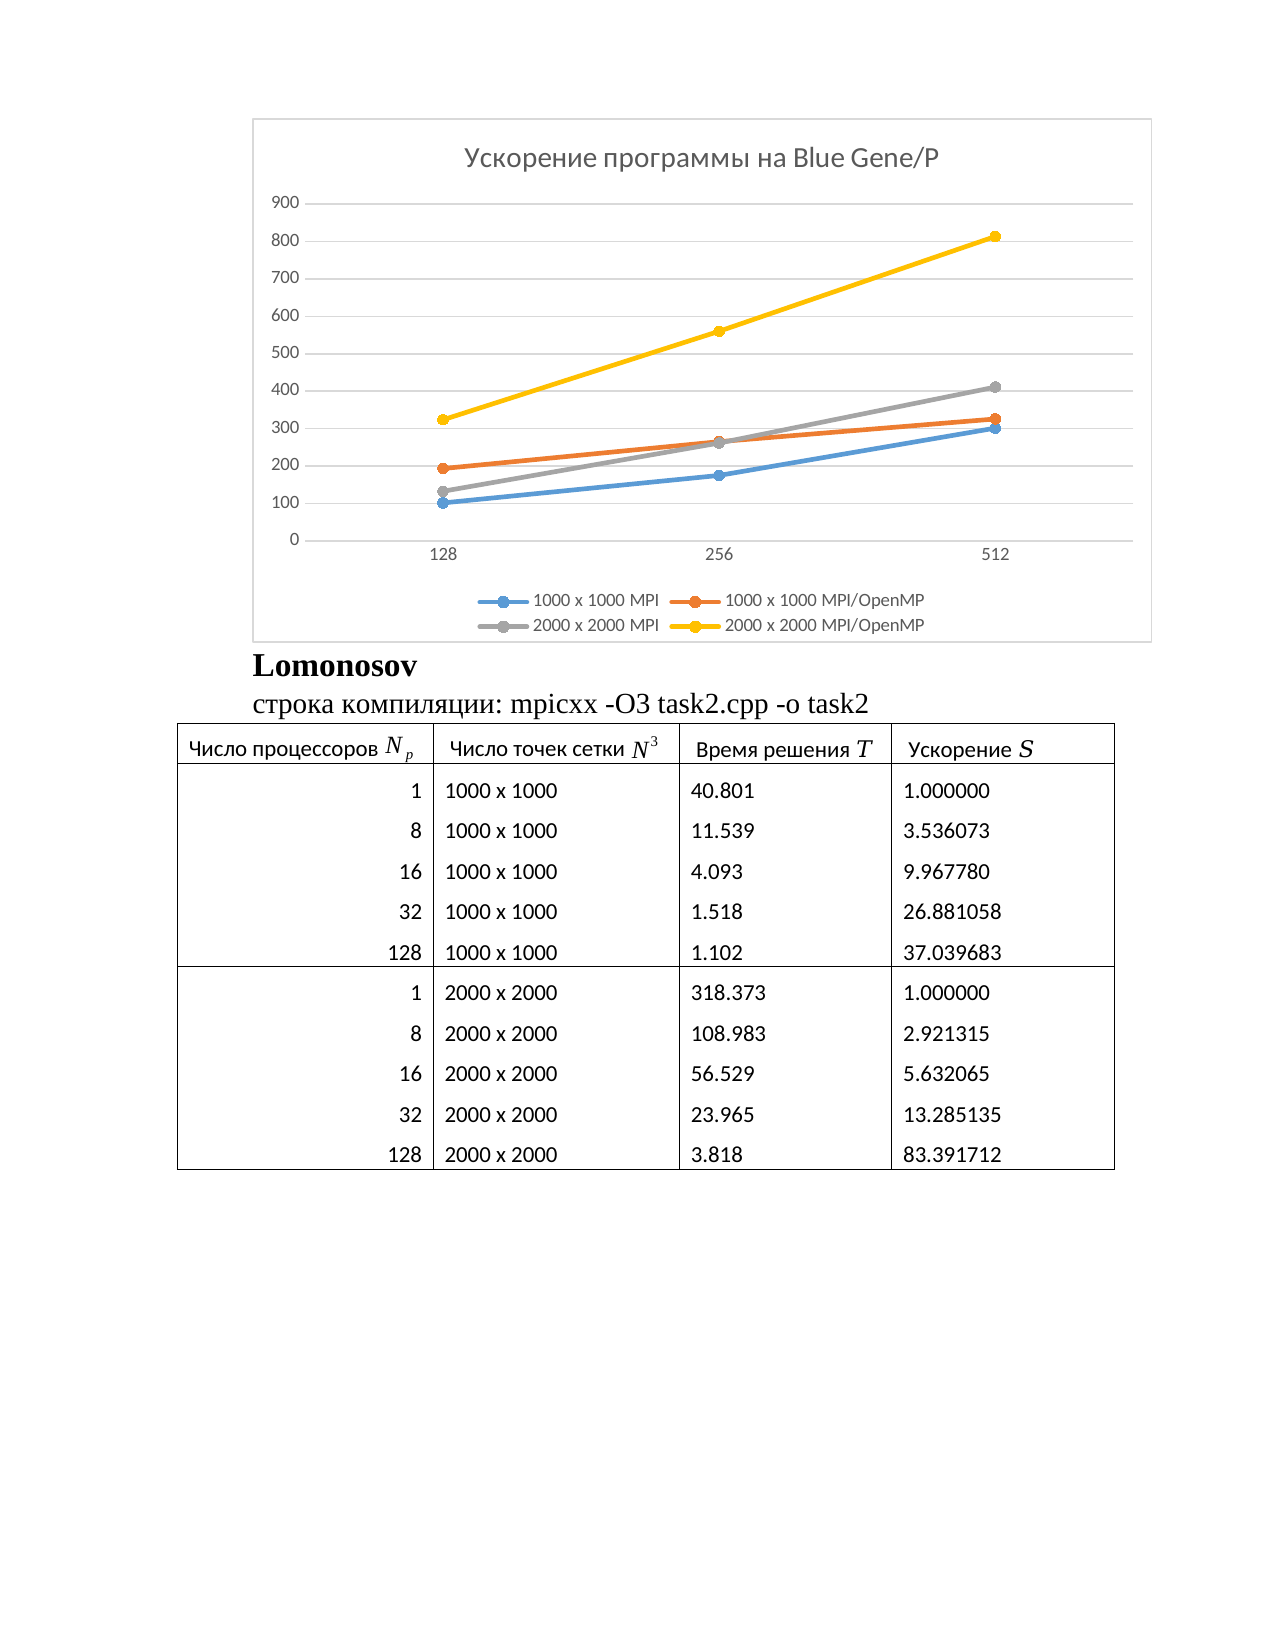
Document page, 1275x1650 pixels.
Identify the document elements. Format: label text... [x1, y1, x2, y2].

table_cell 83.391712 [892, 1128, 1114, 1168]
table_cell 1 [178, 967, 433, 1006]
table_cell 40.801 [680, 764, 891, 804]
table_cell 4.093 [680, 844, 891, 885]
table_cell 8 [178, 804, 433, 844]
table_cell 318.373 [680, 967, 891, 1006]
table_cell 11.539 [680, 804, 891, 844]
table_cell 56.529 [680, 1047, 891, 1087]
table_cell 108.983 [680, 1006, 891, 1047]
table_cell 32 [178, 1088, 433, 1128]
table_header Число точек сетки [434, 724, 679, 763]
table_cell 37.039683 [892, 925, 1114, 966]
table_cell 13.285135 [892, 1088, 1114, 1128]
table_header Время решения 𝑇 [680, 724, 891, 763]
table_cell 9.967780 [892, 844, 1114, 885]
table_cell 128 [178, 925, 433, 966]
table_cell 26.881058 [892, 885, 1114, 925]
table_cell 2000 x 2000 [434, 1088, 679, 1128]
text строка компиляции: mpicxx -O3 task2.cpp -o task2 [177, 687, 1186, 720]
table_cell 2000 x 2000 [434, 1047, 679, 1087]
table_cell 2.921315 [892, 1006, 1114, 1047]
table_cell 2000 x 2000 [434, 967, 679, 1006]
table_cell 1000 x 1000 [434, 885, 679, 925]
table_cell 1.102 [680, 925, 891, 966]
table_cell 1000 x 1000 [434, 764, 679, 804]
table_header Ускорение 𝑆 [892, 724, 1114, 763]
table_cell 128 [178, 1128, 433, 1168]
table_cell 5.632065 [892, 1047, 1114, 1087]
table_cell 2000 x 2000 [434, 1006, 679, 1047]
table_cell 1.000000 [892, 967, 1114, 1006]
table_cell 16 [178, 1047, 433, 1087]
table_cell 1 [178, 764, 433, 804]
table_cell 16 [178, 844, 433, 885]
table_cell 1000 x 1000 [434, 925, 679, 966]
table_cell 1.518 [680, 885, 891, 925]
table_cell 3.818 [680, 1128, 891, 1168]
table_cell 8 [178, 1006, 433, 1047]
table_cell 3.536073 [892, 804, 1114, 844]
table_cell 1.000000 [892, 764, 1114, 804]
table_cell 1000 x 1000 [434, 804, 679, 844]
text Lomonosov [177, 645, 1186, 684]
table_cell 2000 x 2000 [434, 1128, 679, 1168]
table_cell 32 [178, 885, 433, 925]
table_header Число процессоров [178, 724, 433, 763]
table_cell 1000 x 1000 [434, 844, 679, 885]
table_cell 23.965 [680, 1088, 891, 1128]
